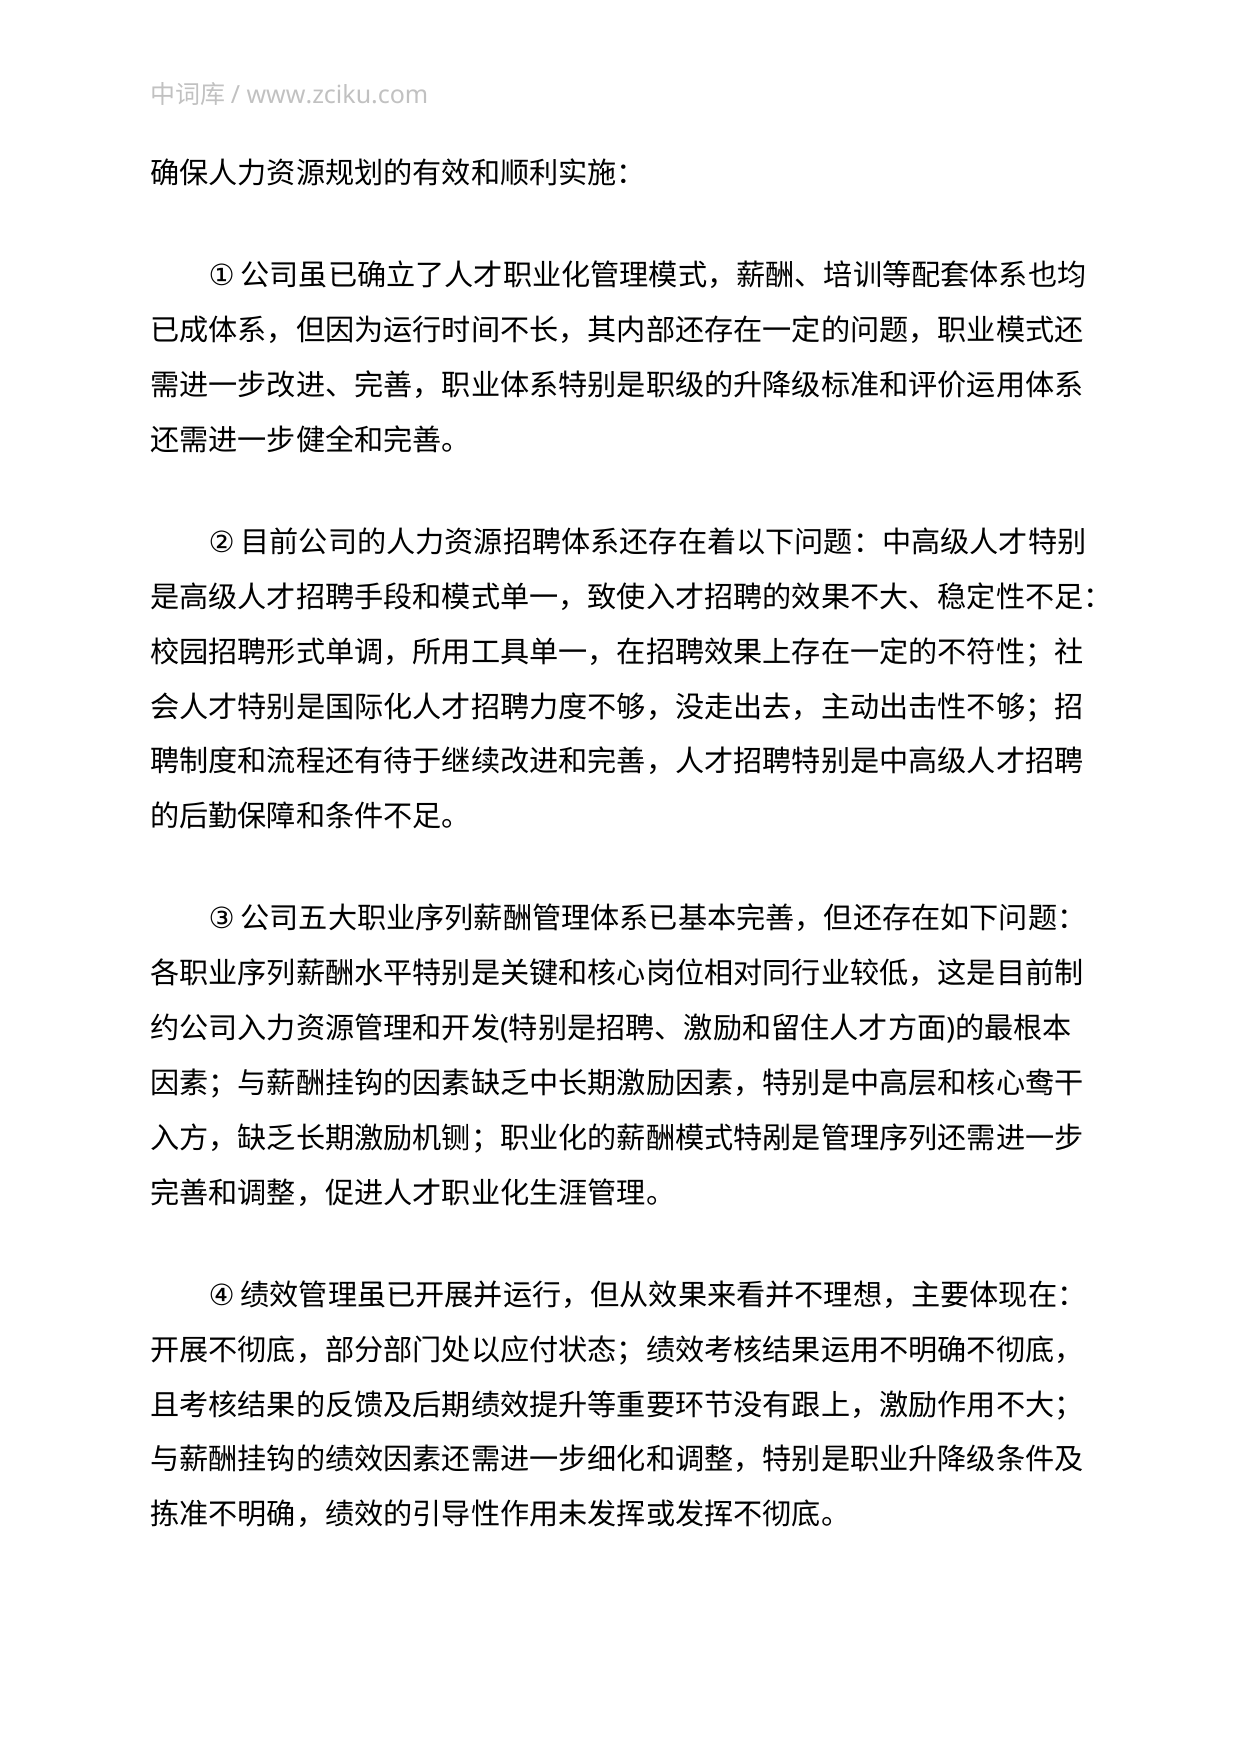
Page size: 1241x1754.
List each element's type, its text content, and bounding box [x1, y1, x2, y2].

text ③公司五大职业序列薪酬管理体系已基本完善，但还存在如下问题：各职业序列薪酬水平特别是关键和核心岗位相对同行业较低，这是目前制约公司入力资源管理和开发(特别是招聘、激励和留住人才方面)的最根本因素；与薪酬挂钩的因素缺乏中长期激励因素，特别是中高层和核心鸯干入方，缺乏长期激励机铡；职业化的薪酬模式特剐是管理序列还需进一步完善和调整，促进人才职业化生涯管理。 [150, 895, 1090, 1212]
text ②目前公司的人力资源招聘体系还存在着以下问题：中高级人才特别是高级人才招聘手段和模式单一，致使入才招聘的效果不大、稳定性不足：校园招聘形式单调，所用工具单一，在招聘效果上存在一定的不符性；社会人才特别是国际化人才招聘力度不够，没走出去，主动出击性不够；招聘制度和流程还有待于继续改进和完善，人才招聘特别是中高级人才招聘的后勤保障和条件不足。 [150, 518, 1090, 835]
text ④绩效管理虽已开展并运行，但从效果来看并不理想，主要体现在：开展不彻底，部分部门处以应付状态；绩效考核结果运用不明确不彻底，且考核结果的反馈及后期绩效提升等重要环节没有跟上，激励作用不大；与薪酬挂钩的绩效因素还需进一步细化和调整，特别是职业升降级条件及拣准不明确，绩效的引导性作用未发挥或发挥不彻底。 [150, 1271, 1090, 1533]
text ①公司虽已确立了人才职业化管理模式，薪酬、培训等配套体系也均已成体系，但因为运行时间不长，其内部还存在一定的问题，职业模式还需进一步改进、完善，职业体系特别是职级的升降级标准和评价运用体系还需进一步健全和完善。 [150, 252, 1090, 459]
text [150, 150, 1090, 192]
